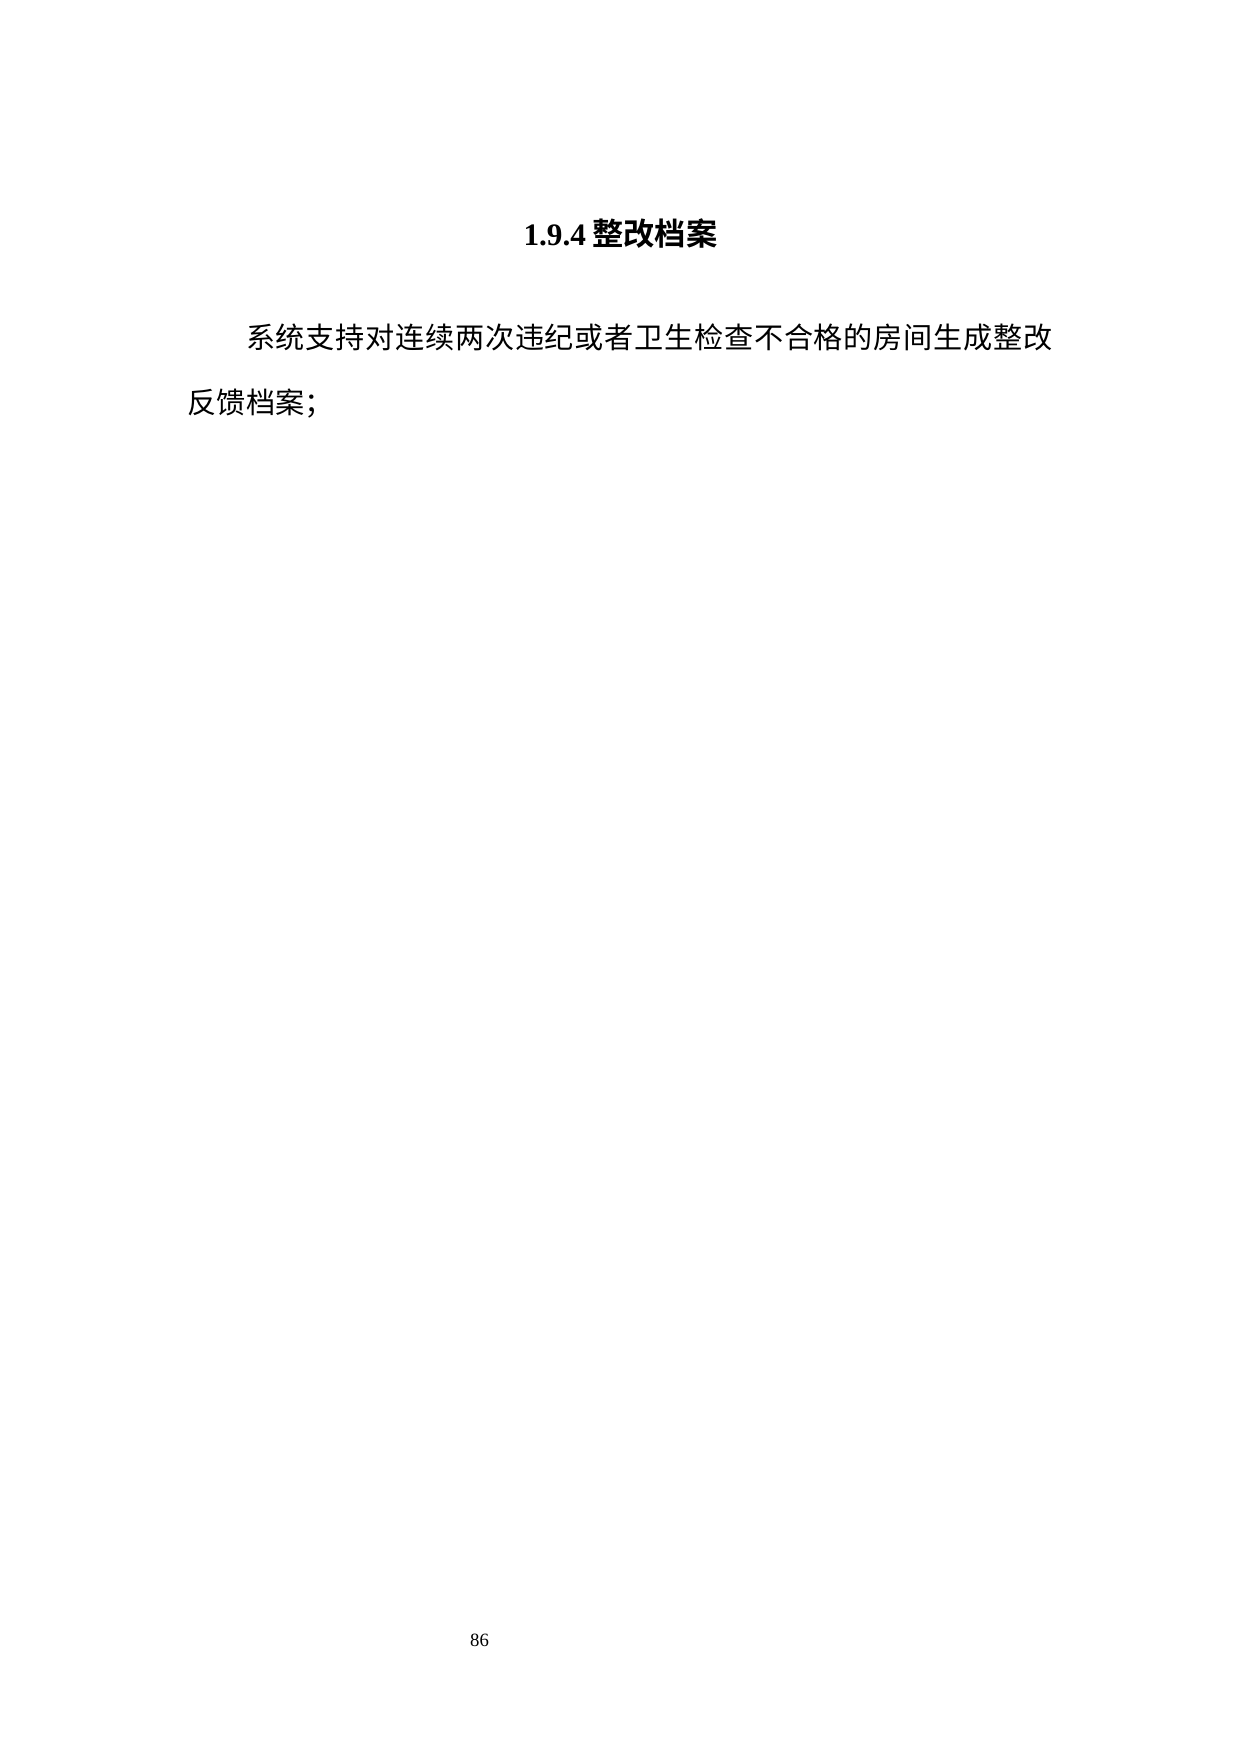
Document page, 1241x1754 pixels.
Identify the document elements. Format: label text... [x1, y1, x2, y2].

text 系统支持对连续两次违纪或者卫生检查不合格的房间生成整改反馈档案； [187, 303, 1053, 433]
subtitle 1.9.4整改档案 [187, 200, 1053, 265]
